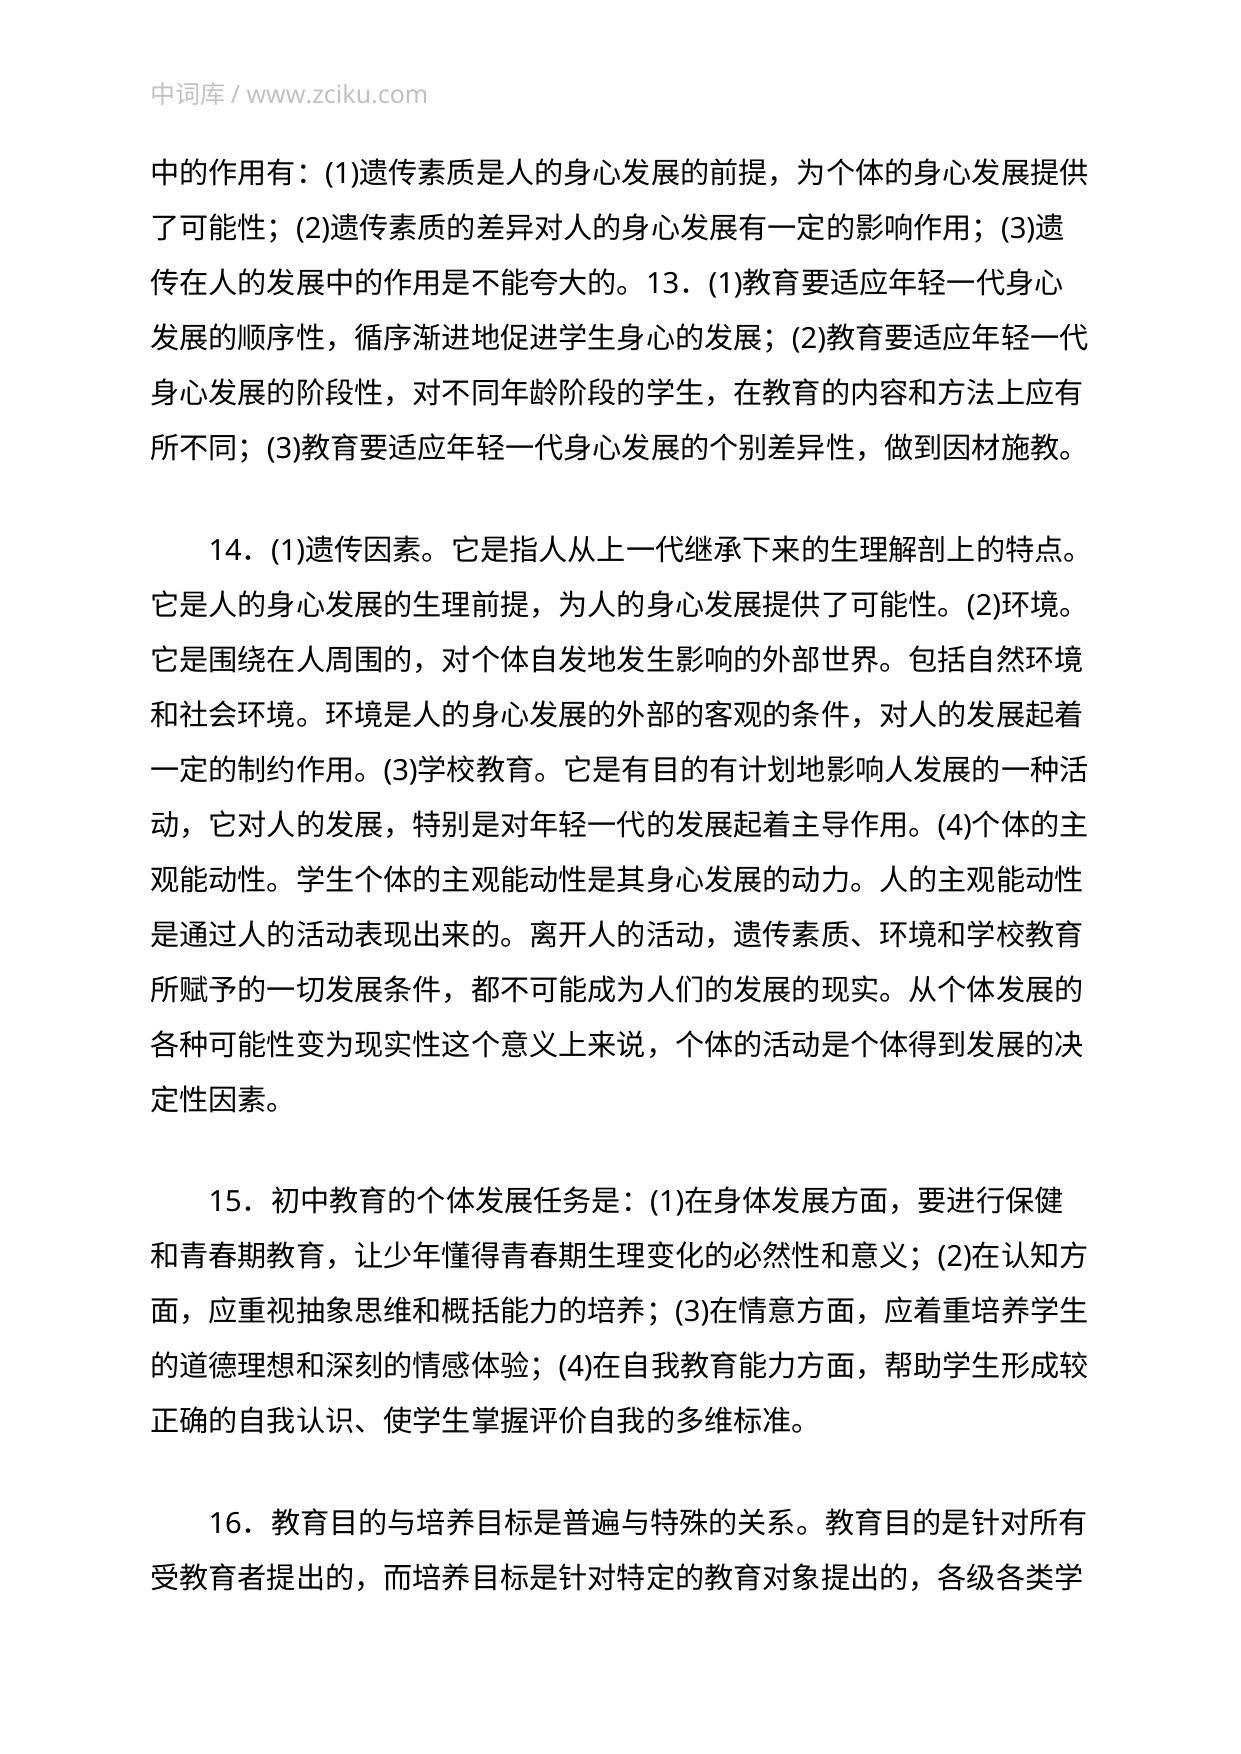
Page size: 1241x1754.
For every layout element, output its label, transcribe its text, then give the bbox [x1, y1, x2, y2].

text 15．初中教育的个体发展任务是：(1)在身体发展方面，要进行保健和青春期教育，让少年懂得青春期生理变化的必然性和意义；(2)在认知方面，应重视抽象思维和概括能力的培养；(3)在情意方面，应着重培养学生的道德理想和深刻的情感体验；(4)在自我教育能力方面，帮助学生形成较正确的自我认识、使学生掌握评价自我的多维标准。 [150, 1178, 1090, 1440]
text 14．(1)遗传因素。它是指人从上一代继承下来的生理解剖上的特点。它是人的身心发展的生理前提，为人的身心发展提供了可能性。(2)环境。它是围绕在人周围的，对个体自发地发生影响的外部世界。包括自然环境和社会环境。环境是人的身心发展的外部的客观的条件，对人的发展起着一定的制约作用。(3)学校教育。它是有目的有计划地影响人发展的一种活动，它对人的发展，特别是对年轻一代的发展起着主导作用。(4)个体的主观能动性。学生个体的主观能动性是其身心发展的动力。人的主观能动性是通过人的活动表现出来的。离开人的活动，遗传素质、环境和学校教育所赋予的一切发展条件，都不可能成为人们的发展的现实。从个体发展的各种可能性变为现实性这个意义上来说，个体的活动是个体得到发展的决定性因素。 [150, 527, 1090, 1118]
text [150, 1500, 1090, 1597]
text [150, 150, 1090, 467]
